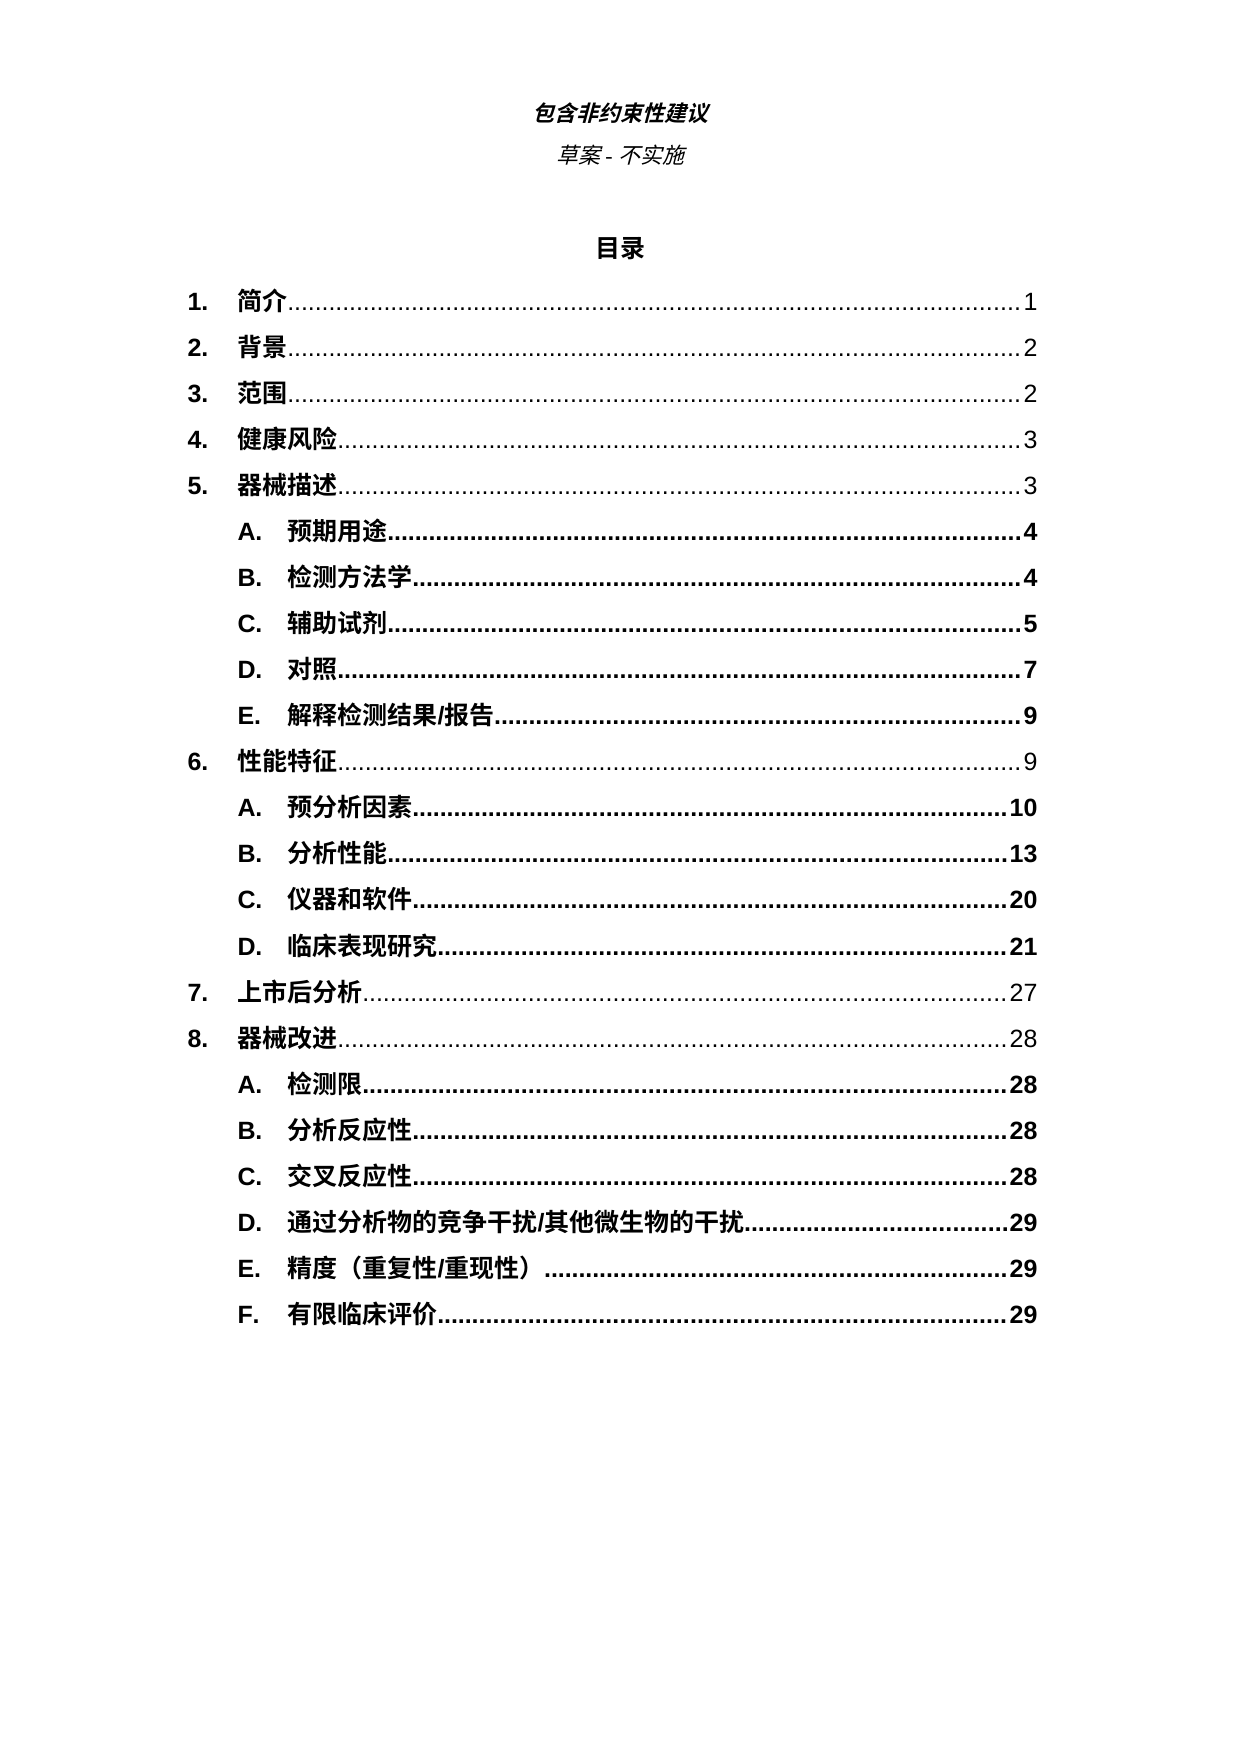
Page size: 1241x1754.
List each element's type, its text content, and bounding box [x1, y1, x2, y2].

text C. 仪器和软件 20 [237, 880, 1003, 916]
text C. 交叉反应性 28 [237, 1156, 1003, 1192]
text 6. 性能特征 9 [187, 742, 1003, 778]
text E. 精度（重复性/重现性） 29 [237, 1248, 1003, 1284]
text D. 通过分析物的竞争干扰/其他微生物的干扰 29 [237, 1202, 1003, 1238]
text 目录 [187, 228, 1053, 264]
text 7. 上市后分析 27 [187, 972, 1003, 1008]
text E. 解释检测结果/报告 9 [237, 696, 1003, 732]
text 4. 健康风险 3 [187, 419, 1003, 456]
text 3. 范围 2 [187, 373, 1003, 410]
text 5. 器械描述 3 [187, 466, 1003, 502]
text A. 预分析因素 10 [237, 788, 1003, 824]
text 1. 简介 1 [187, 281, 1003, 318]
text A. 预期用途 4 [237, 512, 1003, 548]
text 8. 器械改进 28 [187, 1018, 1003, 1054]
text D. 对照 7 [237, 650, 1003, 686]
text D. 临床表现研究 21 [237, 926, 1003, 962]
text B. 分析反应性 28 [237, 1110, 1003, 1146]
text 2. 背景 2 [187, 327, 1003, 364]
text B. 分析性能 13 [237, 834, 1003, 870]
text F. 有限临床评价 29 [237, 1294, 1003, 1331]
text B. 检测方法学 4 [237, 558, 1003, 594]
text C. 辅助试剂 5 [237, 604, 1003, 640]
text A. 检测限 28 [237, 1064, 1003, 1100]
